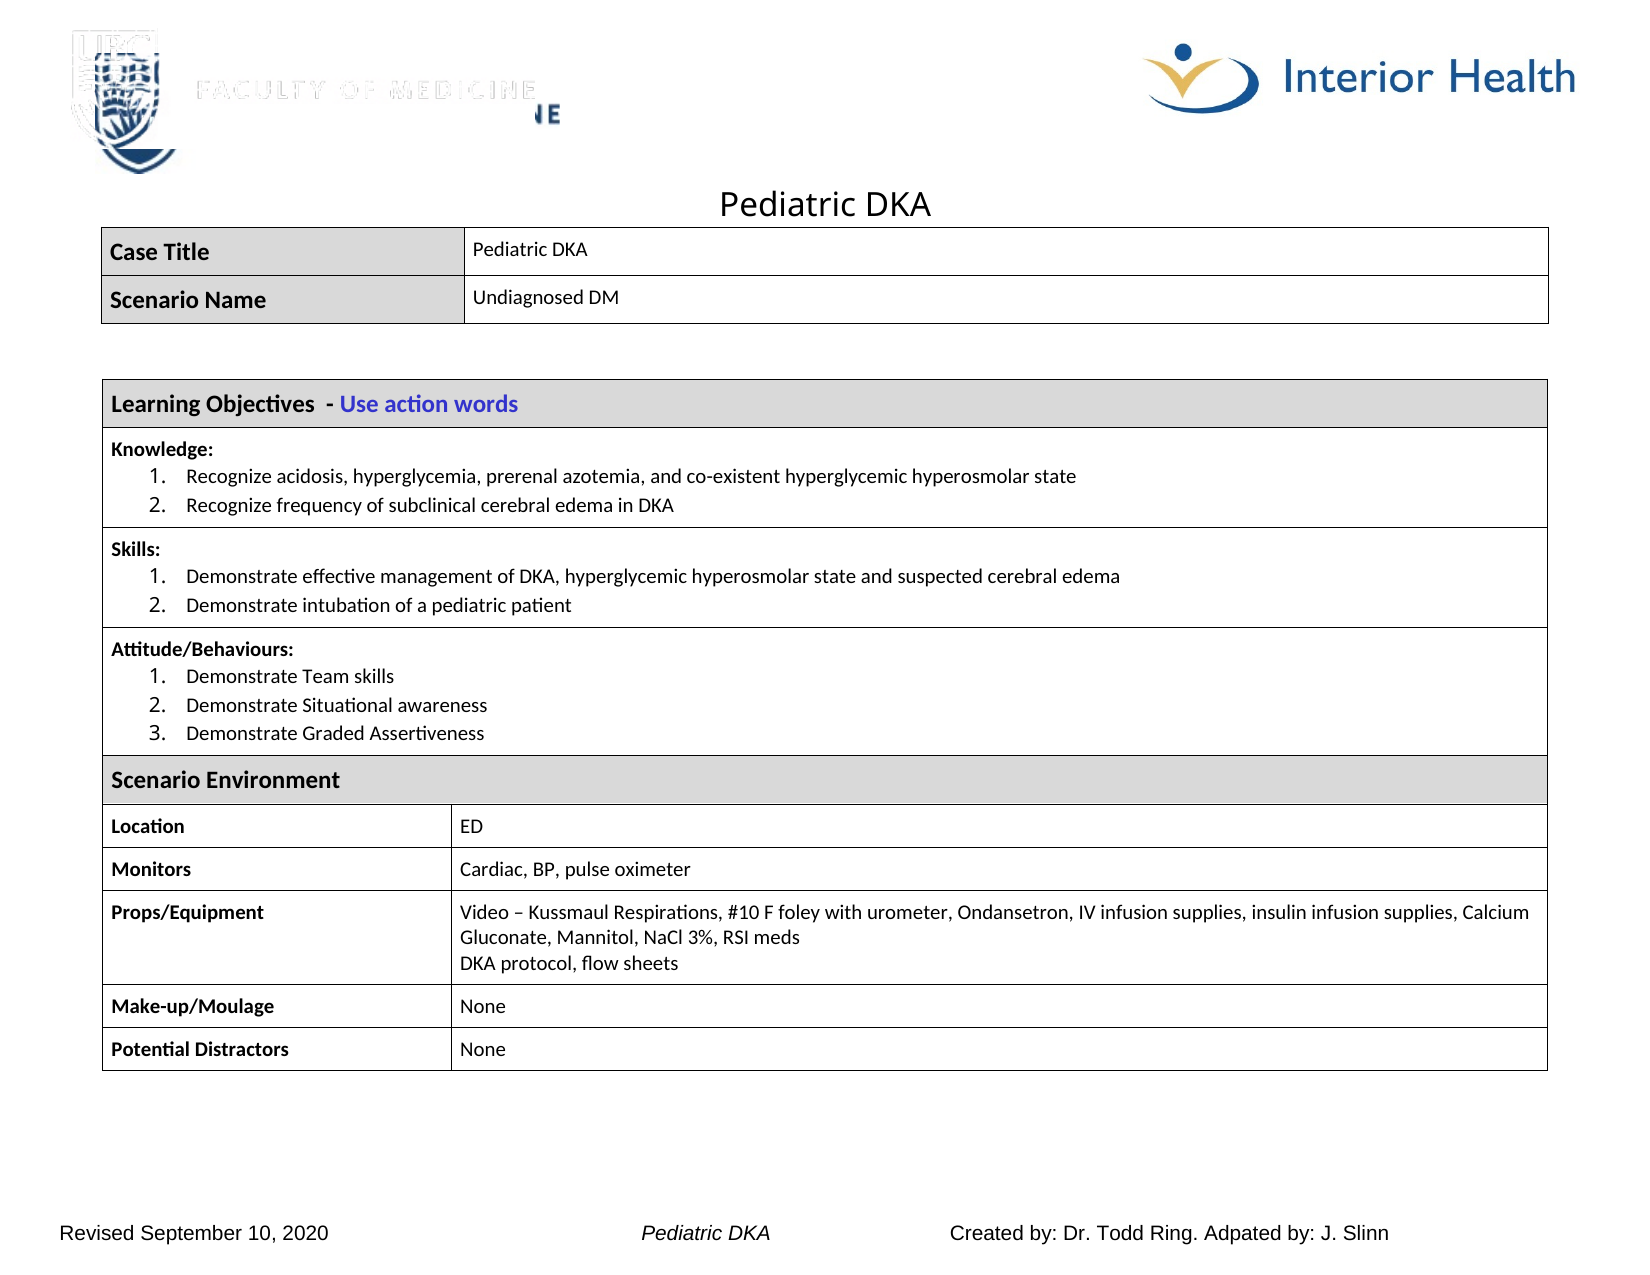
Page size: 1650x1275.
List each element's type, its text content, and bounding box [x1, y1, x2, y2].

table_cell Knowledge: Recognize acidosis, hyperglycemia, prerenal azotemia, and co-existent hyperglycemic hyperosmolar state Recognize frequency of subclinical cerebral edema in DKA [103, 428, 1547, 527]
table_cell Potential Distractors [103, 1028, 451, 1070]
table_cell Monitors [103, 848, 451, 890]
table_cell Location [103, 805, 451, 847]
table_cell None [452, 1028, 1547, 1070]
table_cell Cardiac, BP, pulse oximeter [452, 848, 1547, 890]
picture [70, 28, 560, 174]
table_cell Scenario Environment [103, 756, 1547, 803]
table_cell Video – Kussmaul Respirations, #10 F foley with urometer, Ondansetron, IV infusion supplies, insulin infusion supplies, Calcium Gluconate, Mannitol, NaCl 3%, RSI meds DKA protocol, flow sheets [452, 891, 1547, 984]
table_cell Props/Equipment [103, 891, 451, 984]
table_cell Skills: Demonstrate effective management of DKA, hyperglycemic hyperosmolar state and suspected cerebral edema Demonstrate intubation of a pediatric patient [103, 528, 1547, 627]
table_cell None [452, 985, 1547, 1027]
table_header Case Title [102, 228, 464, 275]
table_cell Attitude/Behaviours: Demonstrate Team skills Demonstrate Situational awareness Demonstrate Graded Assertiveness [103, 628, 1547, 755]
table_header Pediatric DKA [465, 228, 1548, 275]
table_header Learning Objectives - Use action words [103, 380, 1547, 427]
picture [1121, 28, 1594, 128]
table_cell ED [452, 805, 1547, 847]
table_cell Make-up/Moulage [103, 985, 451, 1027]
table_cell Scenario Name [102, 276, 464, 323]
table_cell Undiagnosed DM [465, 276, 1548, 323]
